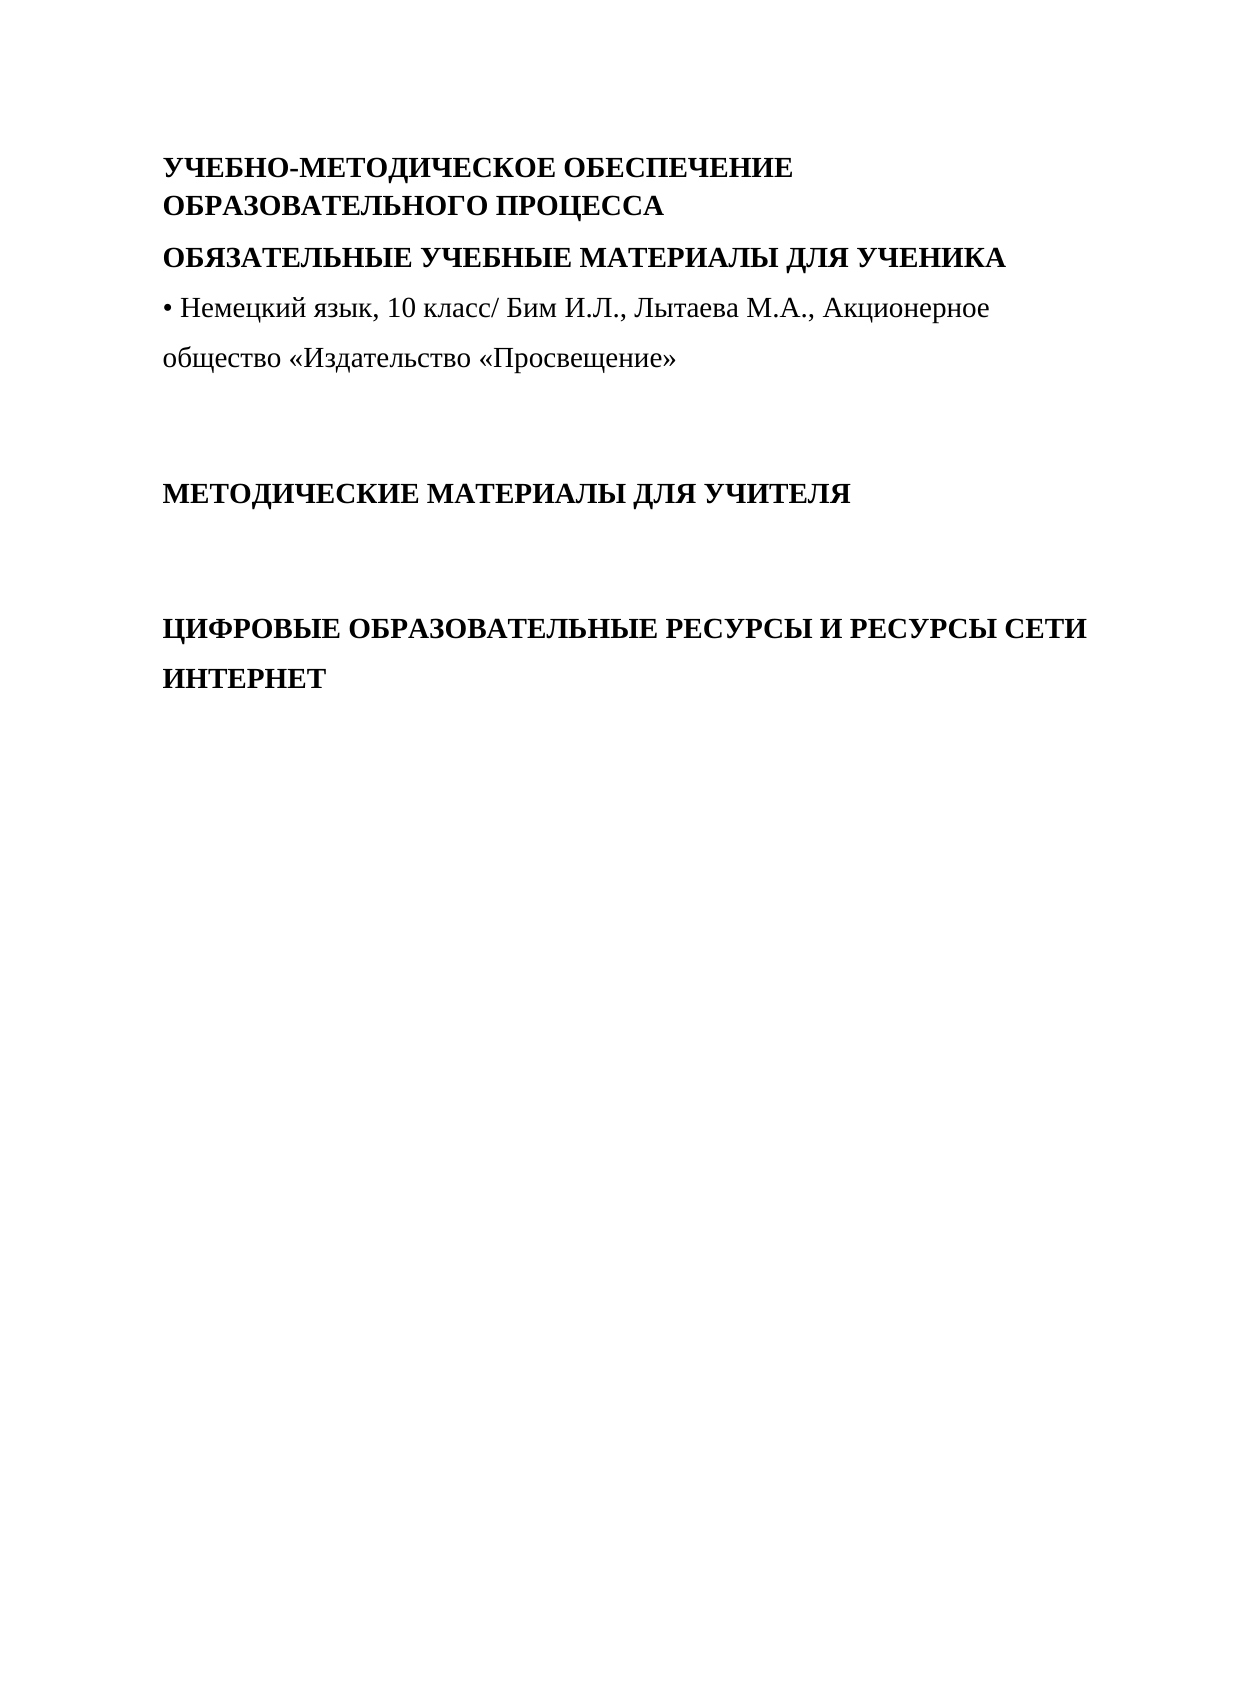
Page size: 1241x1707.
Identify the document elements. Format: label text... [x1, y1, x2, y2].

text ОБЯЗАТЕЛЬНЫЕ УЧЕБНЫЕ МАТЕРИАЛЫ ДЛЯ УЧЕНИКА [162, 227, 1090, 277]
text УЧЕБНО-МЕТОДИЧЕСКОЕ ОБЕСПЕЧЕНИЕ ОБРАЗОВАТЕЛЬНОГО ПРОЦЕССА [162, 150, 1090, 222]
text • Немецкий язык, 10 класс/ Бим И.Л., Лытаева М.А., Акционерное общество «Издательство «Просвещение» [162, 277, 1090, 377]
text МЕТОДИЧЕСКИЕ МАТЕРИАЛЫ ДЛЯ УЧИТЕЛЯ [162, 463, 1090, 513]
text ЦИФРОВЫЕ ОБРАЗОВАТЕЛЬНЫЕ РЕСУРСЫ И РЕСУРСЫ СЕТИ ИНТЕРНЕТ [162, 599, 1090, 699]
